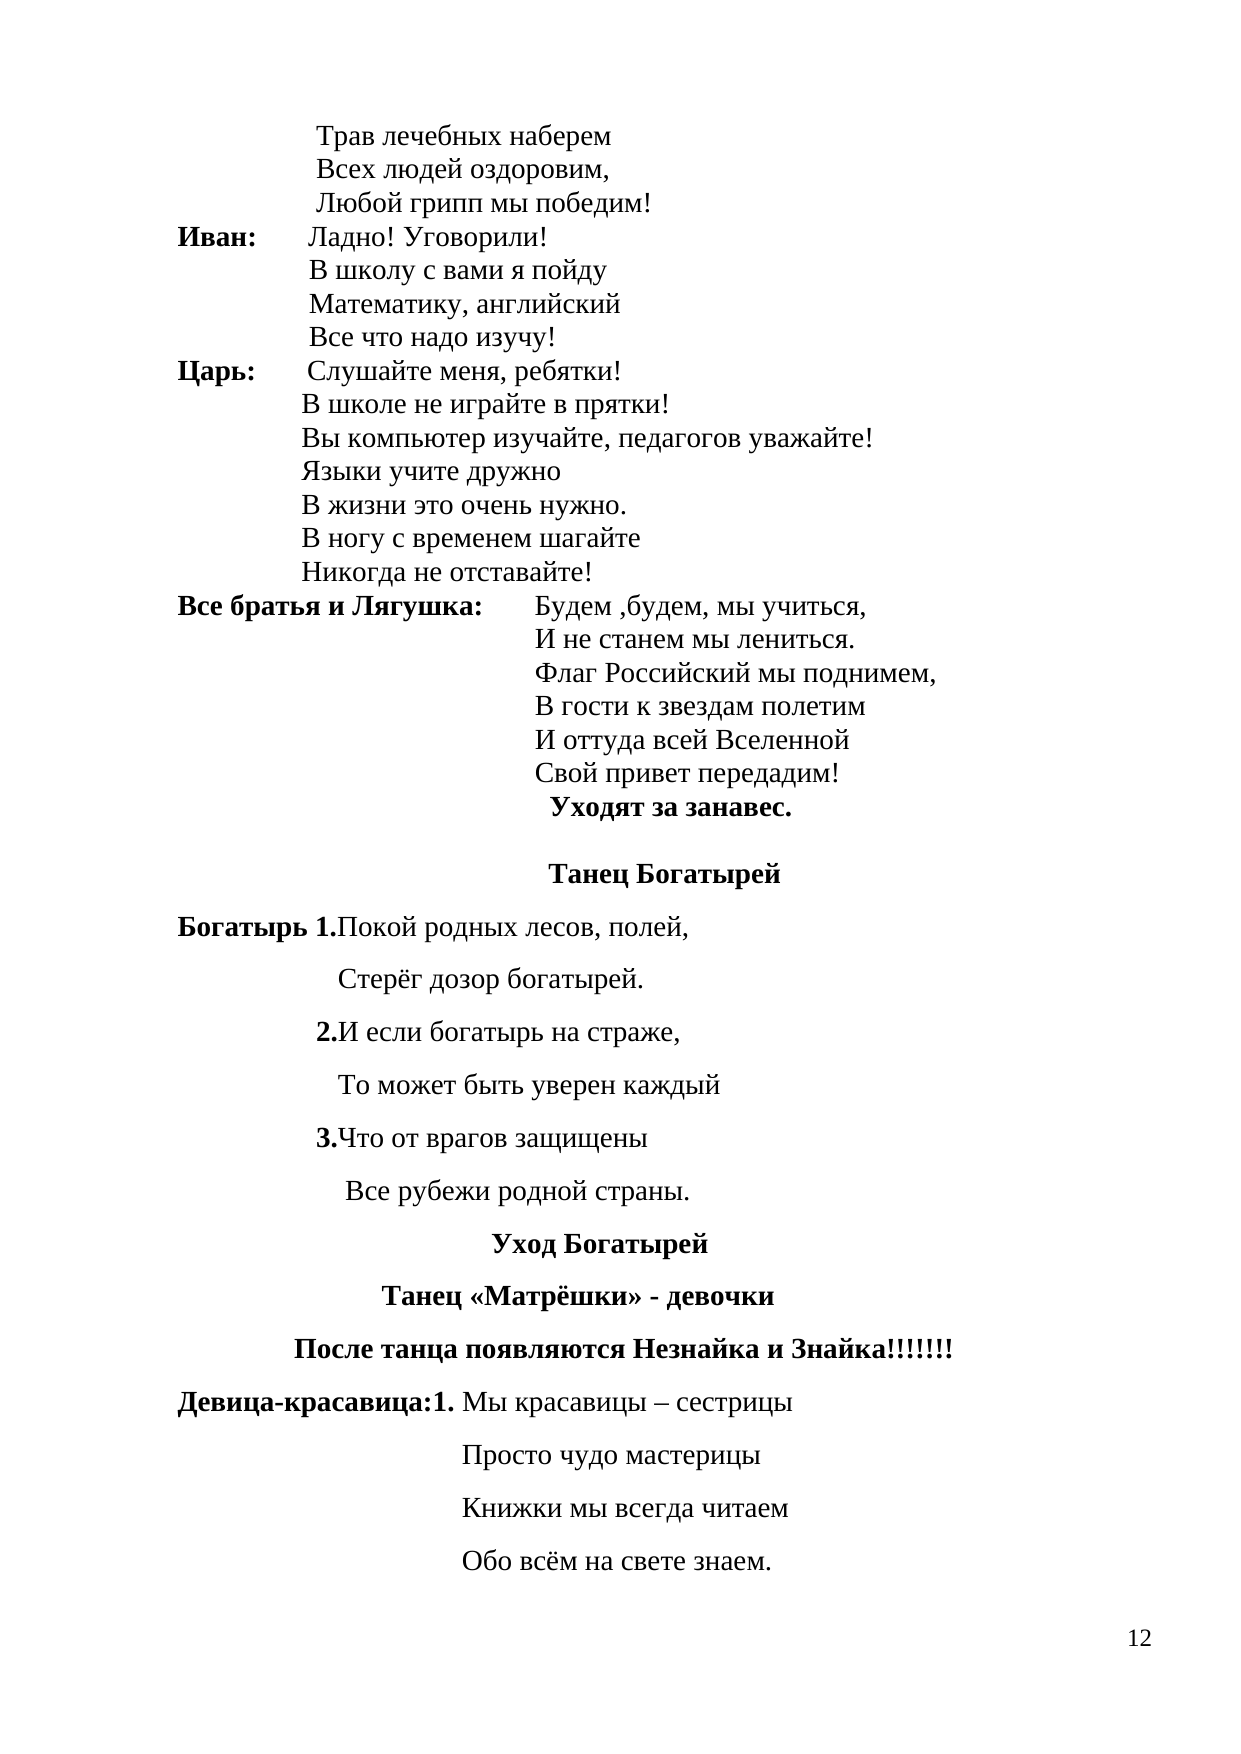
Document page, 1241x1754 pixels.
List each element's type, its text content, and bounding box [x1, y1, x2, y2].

text В гости к звездам полетим [177, 688, 1152, 722]
text Богатырь 1.Покой родных лесов, полей, [177, 909, 1152, 942]
text Иван: Ладно! Уговорили! [177, 219, 1152, 252]
text Уход Богатырей [177, 1226, 1152, 1259]
text 3.Что от врагов защищены [177, 1120, 1152, 1154]
text Свой привет передадим! [177, 755, 1152, 789]
text Языки учите дружно [177, 453, 1152, 487]
text И оттуда всей Вселенной [177, 722, 1152, 755]
text Все рубежи родной страны. [177, 1173, 1152, 1206]
text Стерёг дозор богатырей. [177, 962, 1152, 995]
text Просто чудо мастерицы [177, 1437, 1152, 1471]
text Книжки мы всегда читаем [177, 1490, 1152, 1523]
text 2.И если богатырь на страже, [177, 1014, 1152, 1048]
text Любой грипп мы победим! [177, 185, 1152, 219]
text Царь: Слушайте меня, ребятки! [177, 353, 1152, 386]
text В ногу с временем шагайте [177, 521, 1152, 554]
text Никогда не отставайте! [177, 554, 1152, 588]
text В школу с вами я пойду [177, 252, 1152, 286]
text То может быть уверен каждый [177, 1067, 1152, 1101]
text Флаг Российский мы поднимем, [177, 655, 1152, 688]
text Уходят за занавес. [177, 789, 1152, 822]
text Всех людей оздоровим, [177, 152, 1152, 185]
text Танец «Матрёшки» - девочки [177, 1278, 1152, 1312]
text Математику, английский [177, 286, 1152, 319]
text В жизни это очень нужно. [177, 487, 1152, 521]
text Девица-красавица:1. Мы красавицы – сестрицы [177, 1384, 1152, 1418]
text В школе не играйте в прятки! [177, 386, 1152, 420]
text После танца появляются Незнайка и Знайка!!!!!!! [177, 1331, 1152, 1365]
text Обо всём на свете знаем. [177, 1543, 1152, 1576]
text И не станем мы лениться. [177, 621, 1152, 655]
text Все что надо изучу! [177, 319, 1152, 353]
text Трав лечебных наберем [177, 118, 1152, 152]
text Все братья и Лягушка: Будем ,будем, мы учиться, [177, 588, 1152, 621]
text Танец Богатырей [177, 856, 1152, 889]
text Вы компьютер изучайте, педагогов уважайте! [177, 420, 1152, 453]
